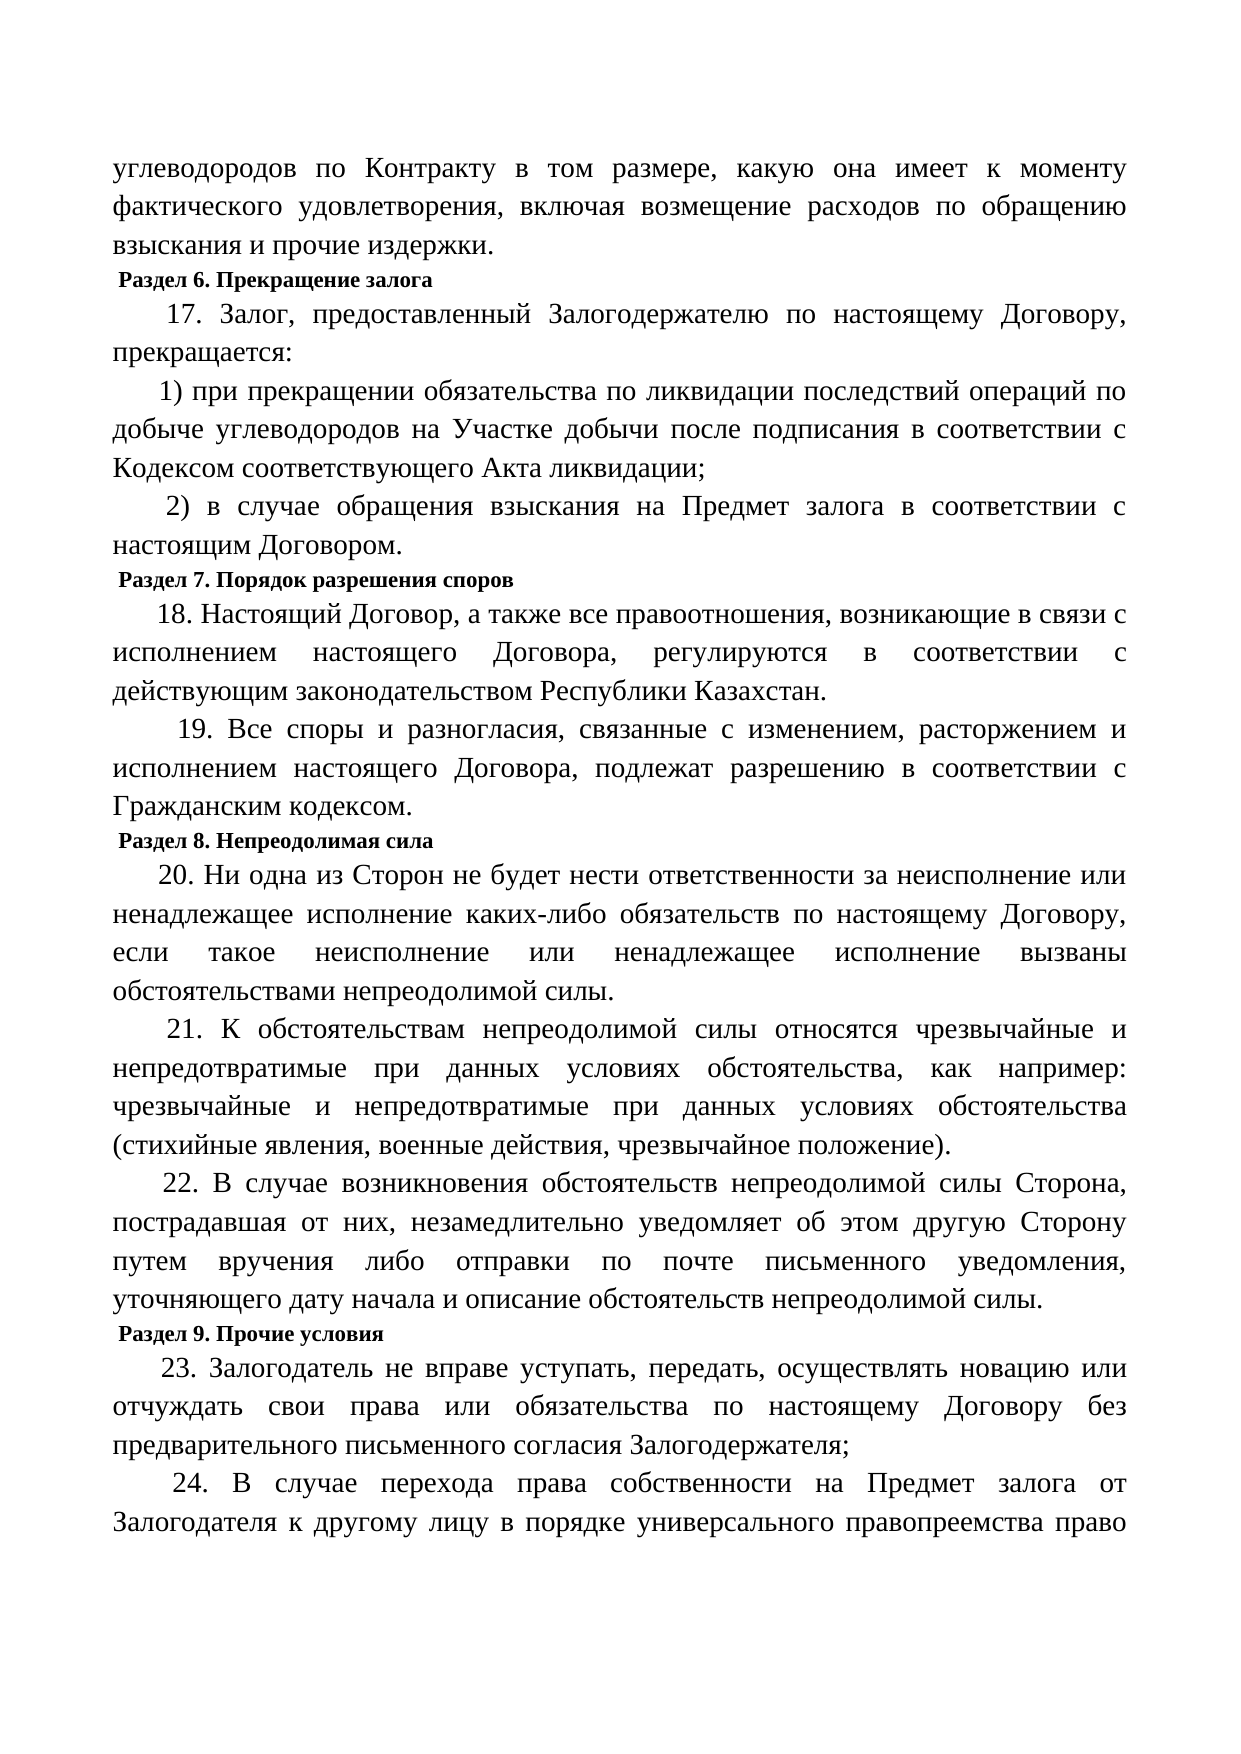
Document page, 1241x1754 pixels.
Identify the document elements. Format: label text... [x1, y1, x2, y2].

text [112, 150, 1128, 261]
text Раздел 7. Порядок разрешения споров [112, 566, 1128, 592]
text 20. Ни одна из Сторон не будет нести ответственности за неисполнение или ненадлежащее исполнение каких-либо обязательств по настоящему Договору, если такое неисполнение или ненадлежащее исполнение вызваны обстоятельствами непреодолимой силы. [112, 857, 1128, 1006]
text 17. Залог, предоставленный Залогодержателю по настоящему Договору, прекращается: [112, 296, 1128, 368]
text 23. Залогодатель не вправе уступать, передать, осуществлять новацию или отчуждать свои права или обязательства по настоящему Договору без предварительного письменного согласия Залогодержателя; [112, 1350, 1128, 1461]
text 2) в случае обращения взыскания на Предмет залога в соответствии с настоящим Договором. [112, 488, 1128, 561]
text 1) при прекращении обязательства по ликвидации последствий операций по добыче углеводородов на Участке добычи после подписания в соответствии с Кодексом соответствующего Акта ликвидации; [112, 373, 1128, 483]
text 19. Все споры и разногласия, связанные с изменением, расторжением и исполнением настоящего Договора, подлежат разрешению в соответствии с Гражданским кодексом. [112, 711, 1128, 822]
text Раздел 9. Прочие условия [112, 1320, 1128, 1346]
text Раздел 6. Прекращение залога [112, 266, 1128, 292]
text 22. В случае возникновения обстоятельств непреодолимой силы Сторона, пострадавшая от них, незамедлительно уведомляет об этом другую Сторону путем вручения либо отправки по почте письменного уведомления, уточняющего дату начала и описание обстоятельств непреодолимой силы. [112, 1166, 1128, 1315]
text Раздел 8. Непреодолимая сила [112, 827, 1128, 853]
text 21. К обстоятельствам непреодолимой силы относятся чрезвычайные и непредотвратимые при данных условиях обстоятельства, как например: чрезвычайные и непредотвратимые при данных условиях обстоятельства (стихийные явления, военные действия, чрезвычайное положение). [112, 1011, 1128, 1161]
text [112, 1466, 1128, 1538]
text 18. Настоящий Договор, а также все правоотношения, возникающие в связи с исполнением настоящего Договора, регулируются в соответствии с действующим законодательством Республики Казахстан. [112, 596, 1128, 706]
